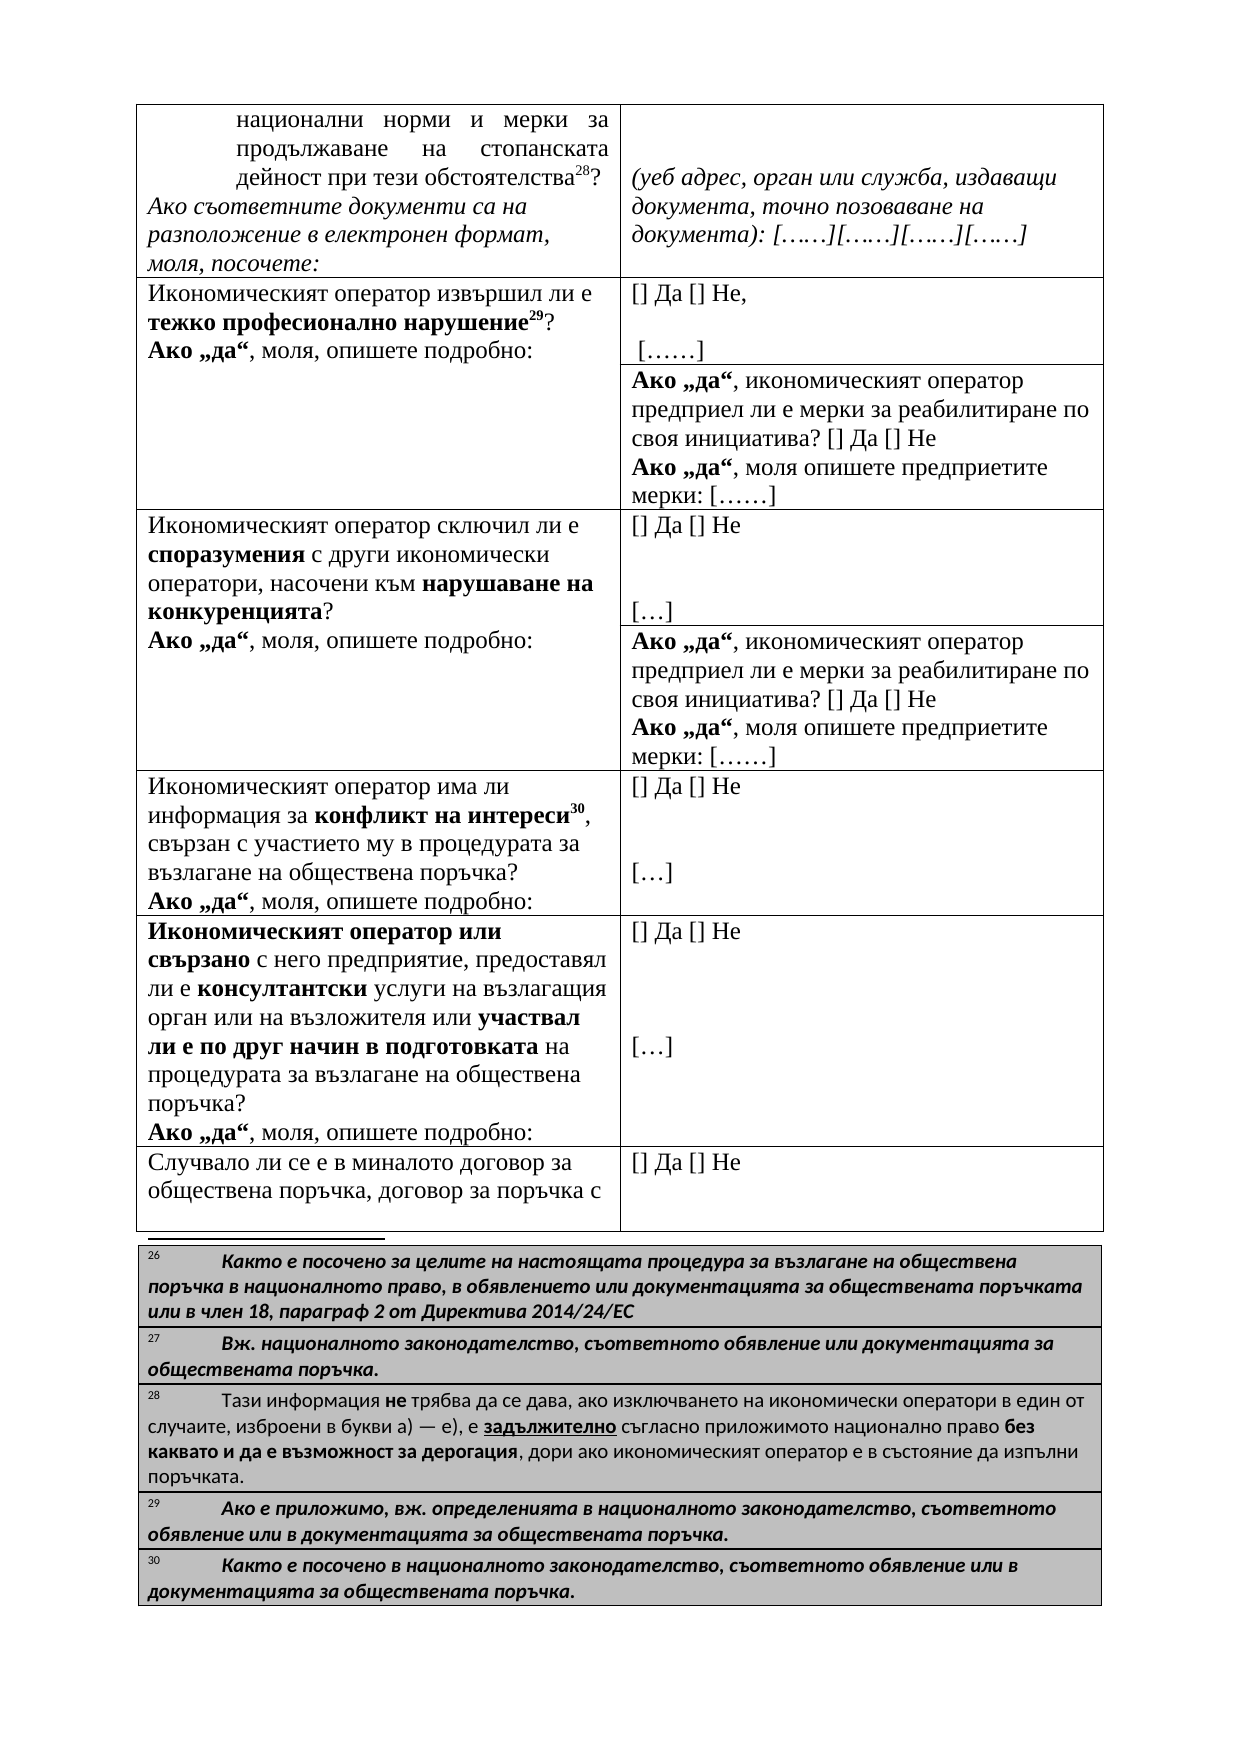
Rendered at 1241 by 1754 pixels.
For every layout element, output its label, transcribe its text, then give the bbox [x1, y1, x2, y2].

table_cell Икономическият оператор сключил ли е споразумения с други икономически оператори, насочени към нарушаване на конкуренцията? Ако „да“, моля, опишете подробно: [137, 510, 620, 770]
table_cell Ако „да“, икономическият оператор предприел ли е мерки за реабилитиране по своя инициатива? [] Да [] Не Ако „да“, моля опишете предприетите мерки: [……] [621, 626, 1103, 770]
table_cell [] Да [] Не, [……] [621, 278, 1103, 364]
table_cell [137, 1147, 620, 1231]
table_cell Икономическият оператор има ли информация за конфликт на интереси, свързан с участието му в процедурата за възлагане на обществена поръчка? Ако „да“, моля, опишете подробно: [137, 771, 620, 915]
table_cell [] Да [] Не […] [621, 771, 1103, 915]
table_cell [] Да [] Не […] [621, 510, 1103, 625]
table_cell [137, 105, 620, 277]
table_cell Ако „да“, икономическият оператор предприел ли е мерки за реабилитиране по своя инициатива? [] Да [] Не Ако „да“, моля опишете предприетите мерки: [……] [621, 365, 1103, 509]
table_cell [621, 105, 1103, 277]
table_cell Икономическият оператор или свързано с него предприятие, предоставял ли е консултантски услуги на възлагащия орган или на възложителя или участвал ли е по друг начин в подготовката на процедурата за възлагане на обществена поръчка? Ако „да“, моля, опишете подробно: [137, 916, 620, 1146]
table_cell Икономическият оператор извършил ли е тежко професионално нарушение? Ако „да“, моля, опишете подробно: [137, 278, 620, 509]
table_cell [] Да [] Не […] [621, 916, 1103, 1146]
table_cell [] Да [] Не […] [621, 1147, 1103, 1231]
